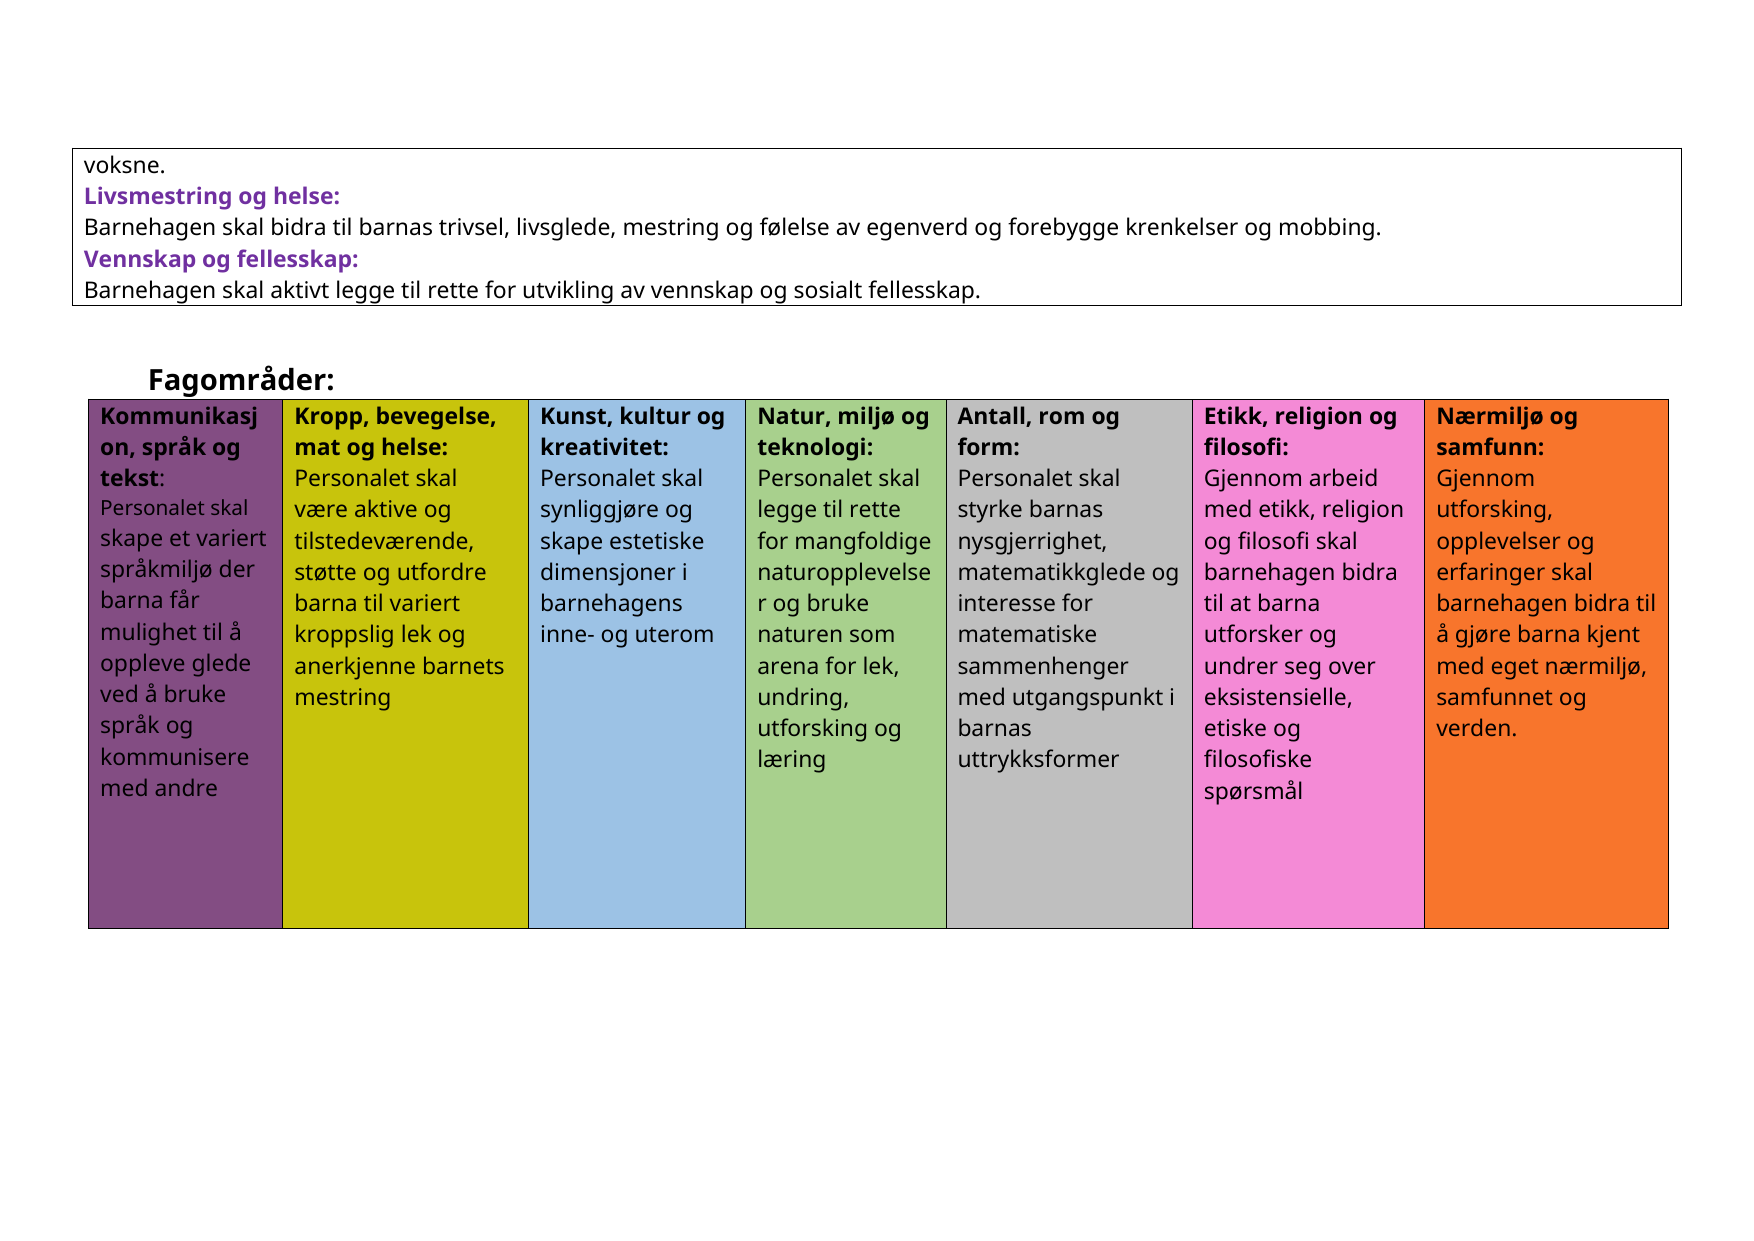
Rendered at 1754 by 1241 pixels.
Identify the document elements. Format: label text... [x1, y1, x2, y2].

table_header Kunst, kultur og kreativitet: Personalet skal synliggjøre og skape estetiske dimensjoner i barnehagens inne- og uterom [529, 400, 745, 928]
table_header Natur, miljø og teknologi: Personalet skal legge til rette for mangfoldige naturopplevelser og bruke naturen som arena for lek, undring, utforsking og læring [746, 400, 946, 928]
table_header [73, 149, 1681, 305]
table_header Etikk, religion og filosofi: Gjennom arbeid med etikk, religion og filosofi skal barnehagen bidra til at barna utforsker og undrer seg over eksistensielle, etiske og filosofiske spørsmål [1193, 400, 1424, 928]
table_header Antall, rom og form: Personalet skal styrke barnas nysgjerrighet, matematikkglede og interesse for matematiske sammenhenger med utgangspunkt i barnas uttrykksformer [947, 400, 1192, 928]
table_header Kropp, bevegelse, mat og helse: Personalet skal være aktive og tilstedeværende, støtte og utfordre barna til variert kroppslig lek og anerkjenne barnets mestring [283, 400, 528, 928]
text Fagområder: [148, 359, 1606, 398]
table_header Nærmiljø og samfunn: Gjennom utforsking, opplevelser og erfaringer skal barnehagen bidra til å gjøre barna kjent med eget nærmiljø, samfunnet og verden. [1425, 400, 1668, 928]
table_header Kommunikasjon, språk og tekst: Personalet skal skape et variert språkmiljø der barna får mulighet til å oppleve glede ved å bruke språk og kommunisere med andre [89, 400, 282, 928]
